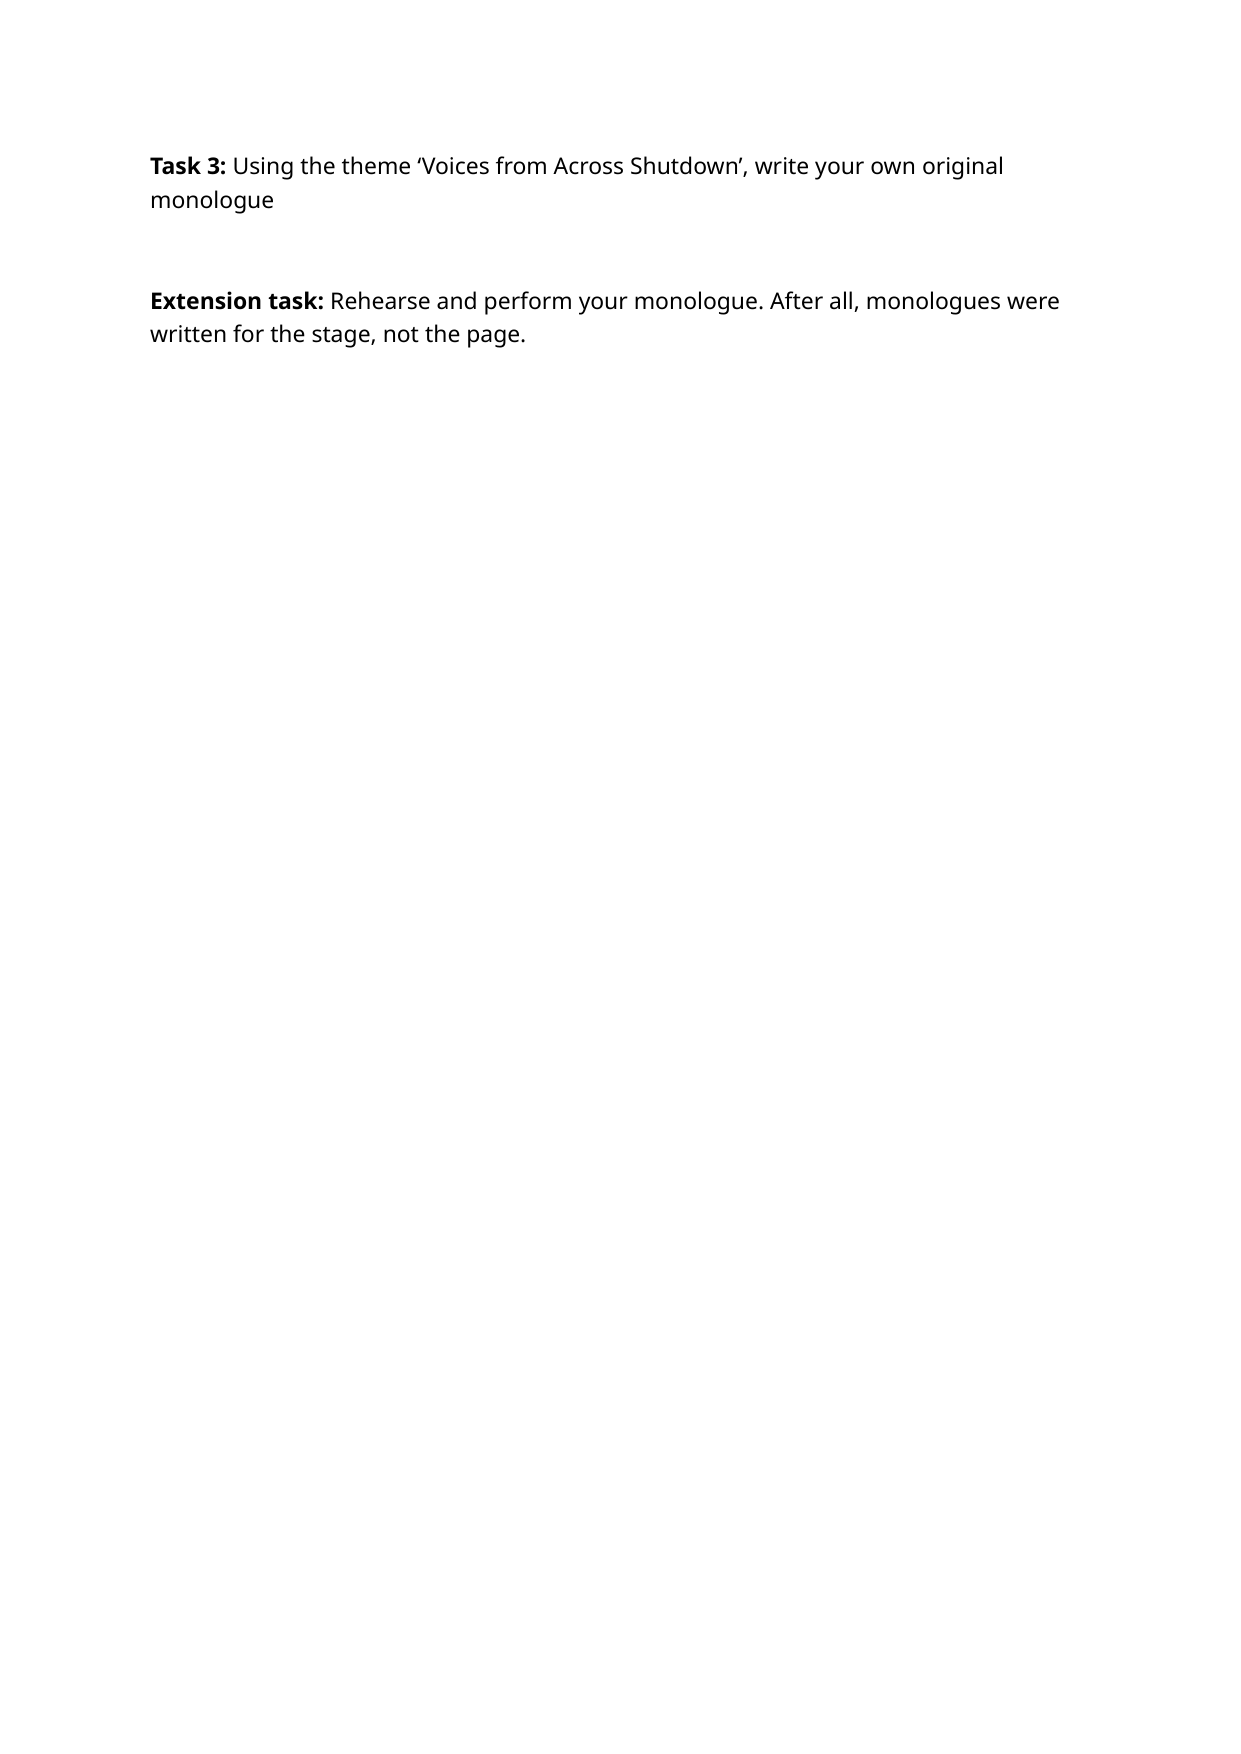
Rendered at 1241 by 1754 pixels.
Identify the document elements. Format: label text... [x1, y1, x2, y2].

text Extension task: Rehearse and perform your monologue. After all, monologues were written for the stage, not the page. [150, 284, 1090, 349]
text Task 3: Using the theme ‘Voices from Across Shutdown’, write your own original monologue [150, 150, 1090, 215]
